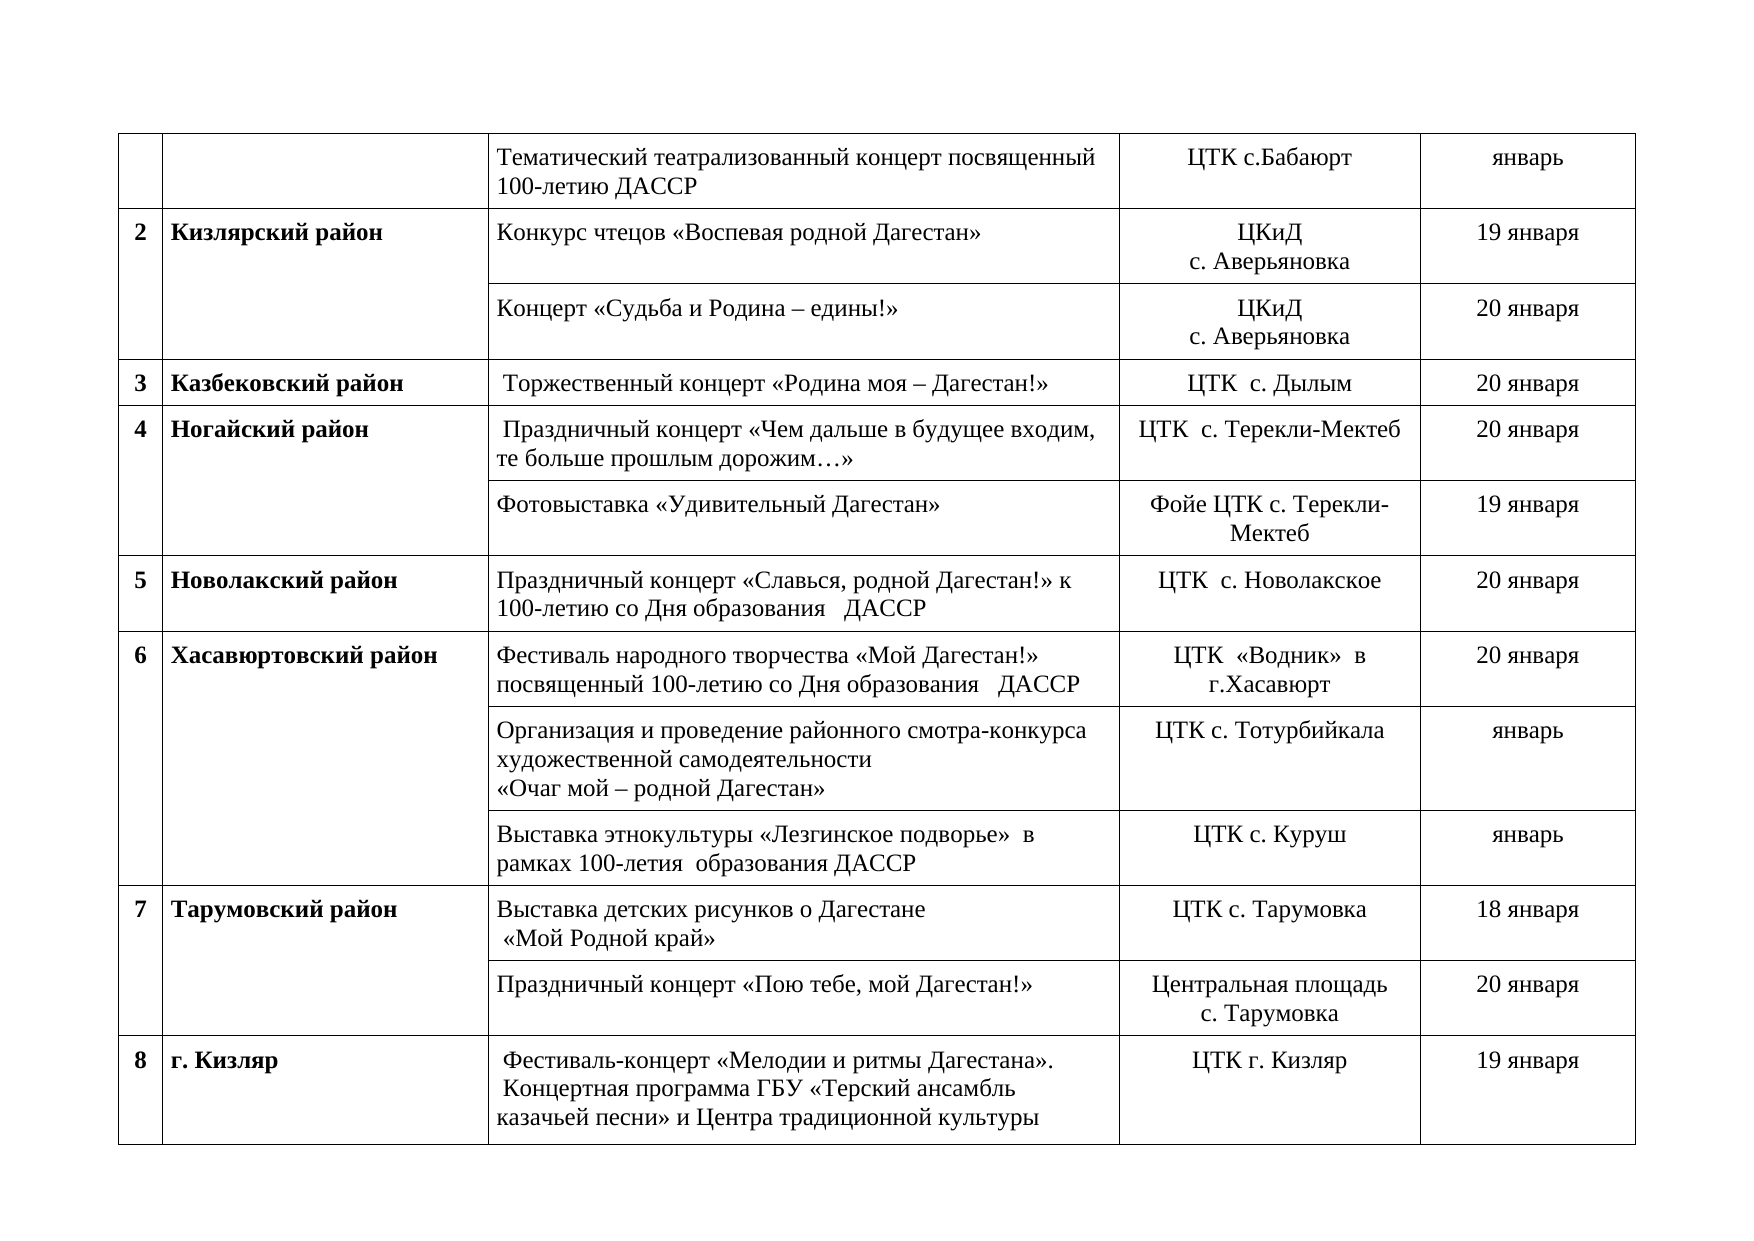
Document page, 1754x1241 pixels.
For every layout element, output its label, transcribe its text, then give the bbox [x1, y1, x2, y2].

table_cell 19 января [1421, 209, 1635, 283]
table_cell 20 января [1421, 284, 1635, 358]
table_cell 2 [119, 209, 162, 358]
table_cell Казбековский район [163, 360, 488, 405]
table_cell ЦТК «Водник» в г.Хасавюрт [1120, 632, 1420, 706]
table_cell Праздничный концерт «Чем дальше в будущее входим, те больше прошлым дорожим…» [489, 406, 1119, 480]
table_cell Хасавюртовский район [163, 632, 488, 885]
table_cell 20 января [1421, 961, 1635, 1035]
table_cell Фестиваль народного творчества «Мой Дагестан!» посвященный 100-летию со Дня образования ДАССР [489, 632, 1119, 706]
table_cell 8 [119, 1036, 162, 1144]
table_cell Выставка этнокультуры «Лезгинское подворье» в рамках 100-летия образования ДАССР [489, 811, 1119, 885]
table_cell ЦКиД с. Аверьяновка [1120, 284, 1420, 358]
table_cell Выставка детских рисунков о Дагестане «Мой Родной край» [489, 886, 1119, 960]
table_cell Новолакский район [163, 556, 488, 631]
table_cell 5 [119, 556, 162, 631]
table_cell 6 [119, 632, 162, 885]
table_cell Кизлярский район [163, 209, 488, 358]
table_cell Конкурс чтецов «Воспевая родной Дагестан» [489, 209, 1119, 283]
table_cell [489, 1036, 1119, 1144]
table_cell ЦТК с. Тотурбийкала [1120, 707, 1420, 810]
table_cell 4 [119, 406, 162, 555]
table_cell Праздничный концерт «Пою тебе, мой Дагестан!» [489, 961, 1119, 1035]
table_cell январь [1421, 134, 1635, 208]
table_cell Фойе ЦТК с. Терекли-Мектеб [1120, 481, 1420, 555]
table_cell ЦТК с.Бабаюрт [1120, 134, 1420, 208]
table_cell 20 января [1421, 632, 1635, 706]
table_cell Торжественный концерт «Родина моя – Дагестан!» [489, 360, 1119, 405]
table_cell ЦТК г. Кизляр [1120, 1036, 1420, 1144]
table_cell 20 января [1421, 360, 1635, 405]
table_cell ЦТК с. Куруш [1120, 811, 1420, 885]
table_cell Ногайский район [163, 406, 488, 555]
table_cell январь [1421, 811, 1635, 885]
table_cell 20 января [1421, 406, 1635, 480]
table_cell 18 января [1421, 886, 1635, 960]
table_cell Организация и проведение районного смотра-конкурса художественной самодеятельности «Очаг мой – родной Дагестан» [489, 707, 1119, 810]
table_cell январь [1421, 707, 1635, 810]
table_cell ЦТК с. Тарумовка [1120, 886, 1420, 960]
table_cell Центральная площадь с. Тарумовка [1120, 961, 1420, 1035]
table_cell 20 января [1421, 556, 1635, 631]
table_cell ЦКиД с. Аверьяновка [1120, 209, 1420, 283]
table_cell Тематический театрализованный концерт посвященный 100-летию ДАССР [489, 134, 1119, 208]
table_cell Тарумовский район [163, 886, 488, 1035]
table_cell Концерт «Судьба и Родина – едины!» [489, 284, 1119, 358]
table_cell ЦТК с. Новолакское [1120, 556, 1420, 631]
table_cell 3 [119, 360, 162, 405]
table_cell ЦТК с. Дылым [1120, 360, 1420, 405]
table_cell 19 января [1421, 481, 1635, 555]
table_cell Праздничный концерт «Славься, родной Дагестан!» к 100-летию со Дня образования ДАССР [489, 556, 1119, 631]
table_cell 7 [119, 886, 162, 1035]
table_cell 19 января [1421, 1036, 1635, 1144]
table_cell г. Кизляр [163, 1036, 488, 1144]
table_cell ЦТК с. Терекли-Мектеб [1120, 406, 1420, 480]
table_cell Фотовыставка «Удивительный Дагестан» [489, 481, 1119, 555]
